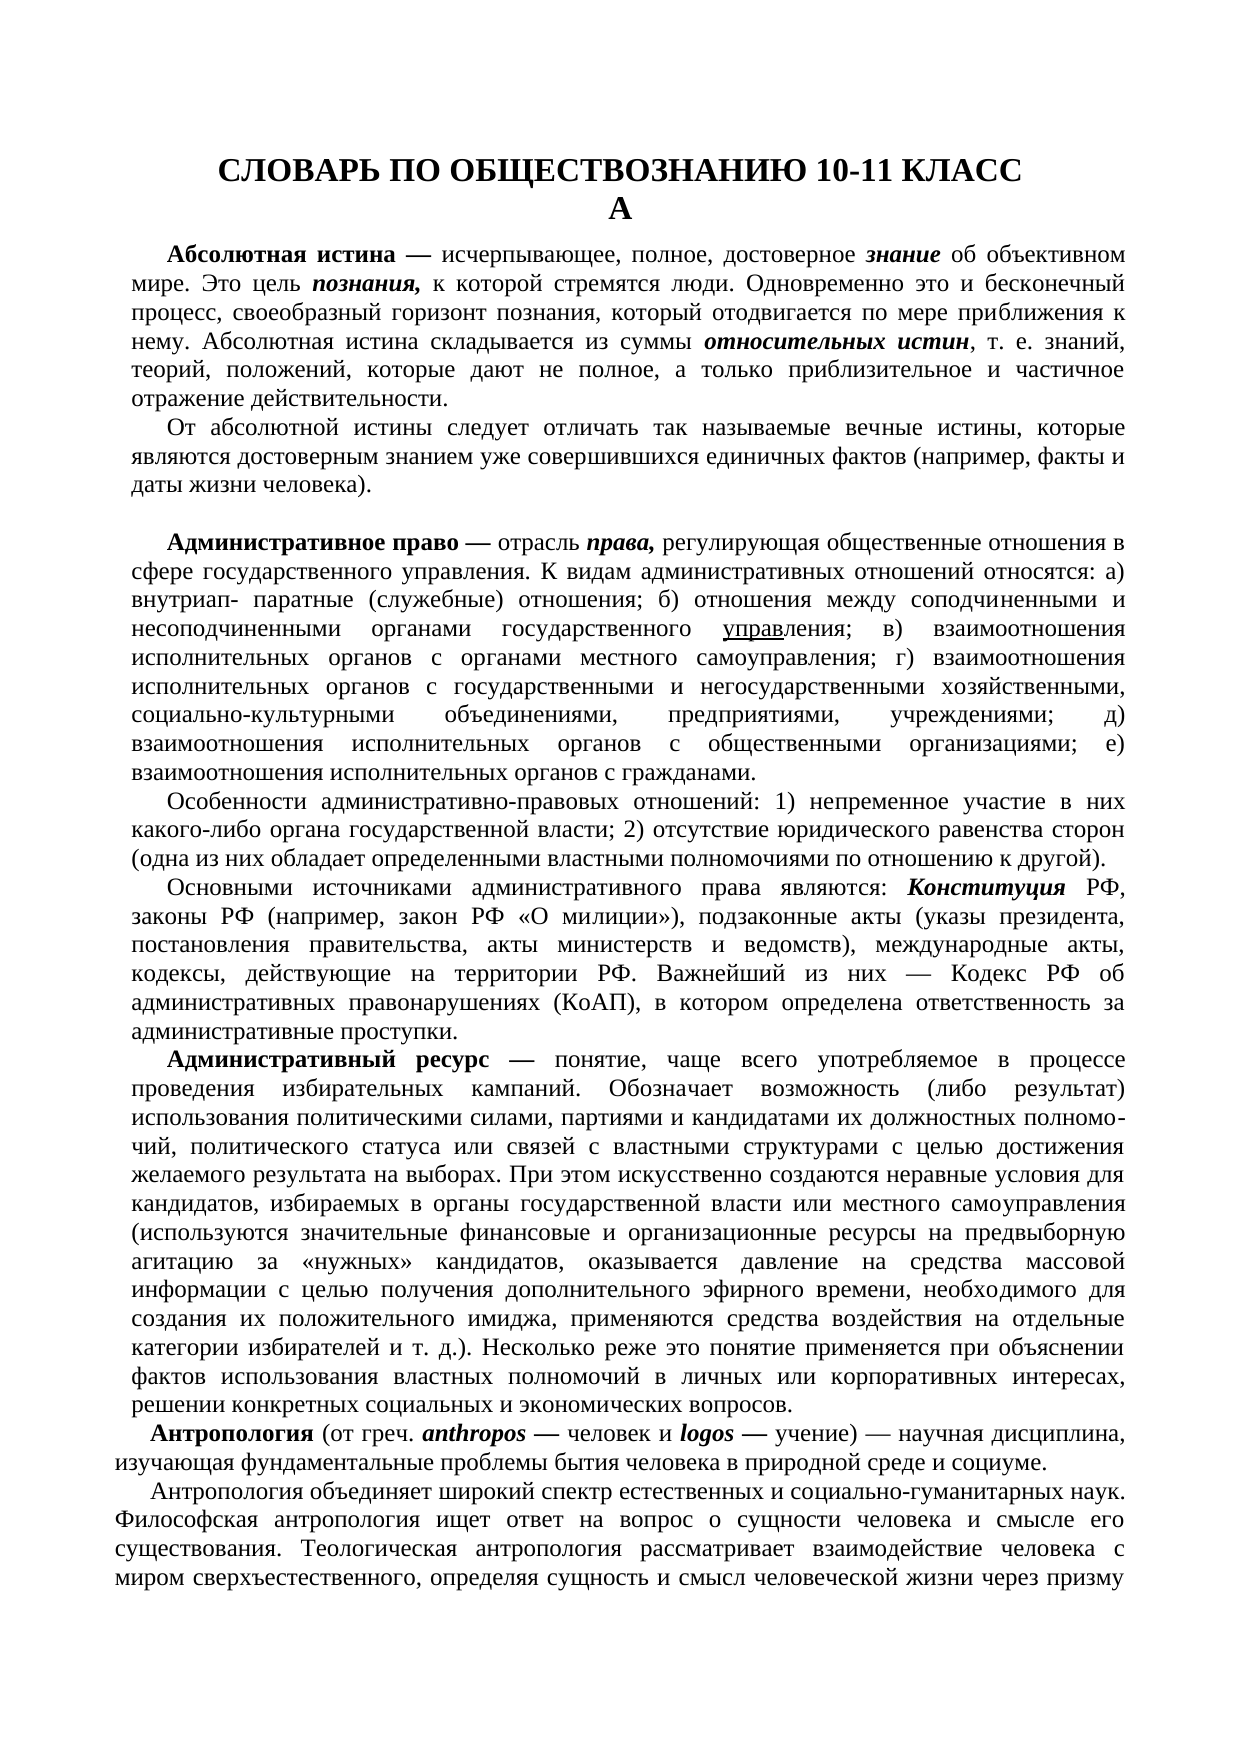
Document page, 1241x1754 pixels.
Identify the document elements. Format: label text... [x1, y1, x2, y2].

text Антропология (от греч. anthropos — человек и logos — учение) — научная дисциплина, изучающая фундаментальные проблемы бытия человека в природной среде и социуме. [114, 1418, 1126, 1476]
text А [112, 188, 1128, 227]
text Административное право — отрасль права, регулирующая общественные отношения в сфере государственного управления. К видам административных отношений относятся: а) внутриап- паратные (служебные) отношения; б) отношения между соподчиненными и несоподчиненными органами государственного управления; в) взаимоотношения исполнительных органов с органами местного самоуправления; г) взаимоотношения исполнительных органов с государственными и негосударственными хозяйственными, социально-культурными объединениями, предприятиями, учреждениями; д) взаимоотношения исполнительных органов с общественными организациями; е) взаимоотношения исполнительных органов с гражданами. [131, 527, 1126, 786]
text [114, 1476, 1126, 1591]
text Особенности административно-правовых отношений: 1) непременное участие в них какого-либо органа государственной власти; 2) отсутствие юридического равенства сторон (одна из них обладает определенными властными полномочиями по отношению к другой). [131, 786, 1126, 872]
text Абсолютная истина — исчерпывающее, полное, достоверное знание об объективном мире. Это цель познания, к которой стремятся люди. Одновременно это и бесконечный процесс, своеобразный горизонт познания, который отодвигается по мере приближения к нему. Абсолютная истина складывается из суммы относительных истин, т. е. знаний, теорий, положений, которые дают не полное, а только приблизительное и частичное отражение действительности. [131, 239, 1126, 412]
text Административный ресурс — понятие, чаще всего употребляемое в процессе проведения избирательных кампаний. Обозначает возможность (либо результат) использования политическими силами, партиями и кандидатами их должностных полномочий, политического статуса или связей с властными структурами с целью достижения желаемого результата на выборах. При этом искусственно создаются неравные условия для кандидатов, избираемых в органы государственной власти или местного самоуправления (используются значительные финансовые и организационные ресурсы на предвыборную агитацию за «нужных» кандидатов, оказывается давление на средства массовой информации с целью получения дополнительного эфирного времени, необходимого для создания их положительного имиджа, применяются средства воздействия на отдельные категории избирателей и т. д.). Несколько реже это понятие применяется при объяснении фактов использования властных полномочий в личных или корпоративных интересах, решении конкретных социальных и экономических вопросов. [131, 1044, 1126, 1418]
text От абсолютной истины следует отличать так называемые вечные истины, которые являются достоверным знанием уже совершившихся единичных фактов (например, факты и даты жизни человека). [131, 412, 1126, 498]
text СЛОВАРЬ ПО ОБЩЕСТВОЗНАНИЮ 10-11 КЛАСС [112, 150, 1128, 188]
text Основными источниками административного права являются: Конституция РФ, законы РФ (например, закон РФ «О милиции»), подзаконные акты (указы президента, постановления правительства, акты министерств и ведомств), международные акты, кодексы, действующие на территории РФ. Важнейший из них — Кодекс РФ об административных правонарушениях (КоАП), в котором определена ответственность за административные проступки. [131, 872, 1126, 1044]
